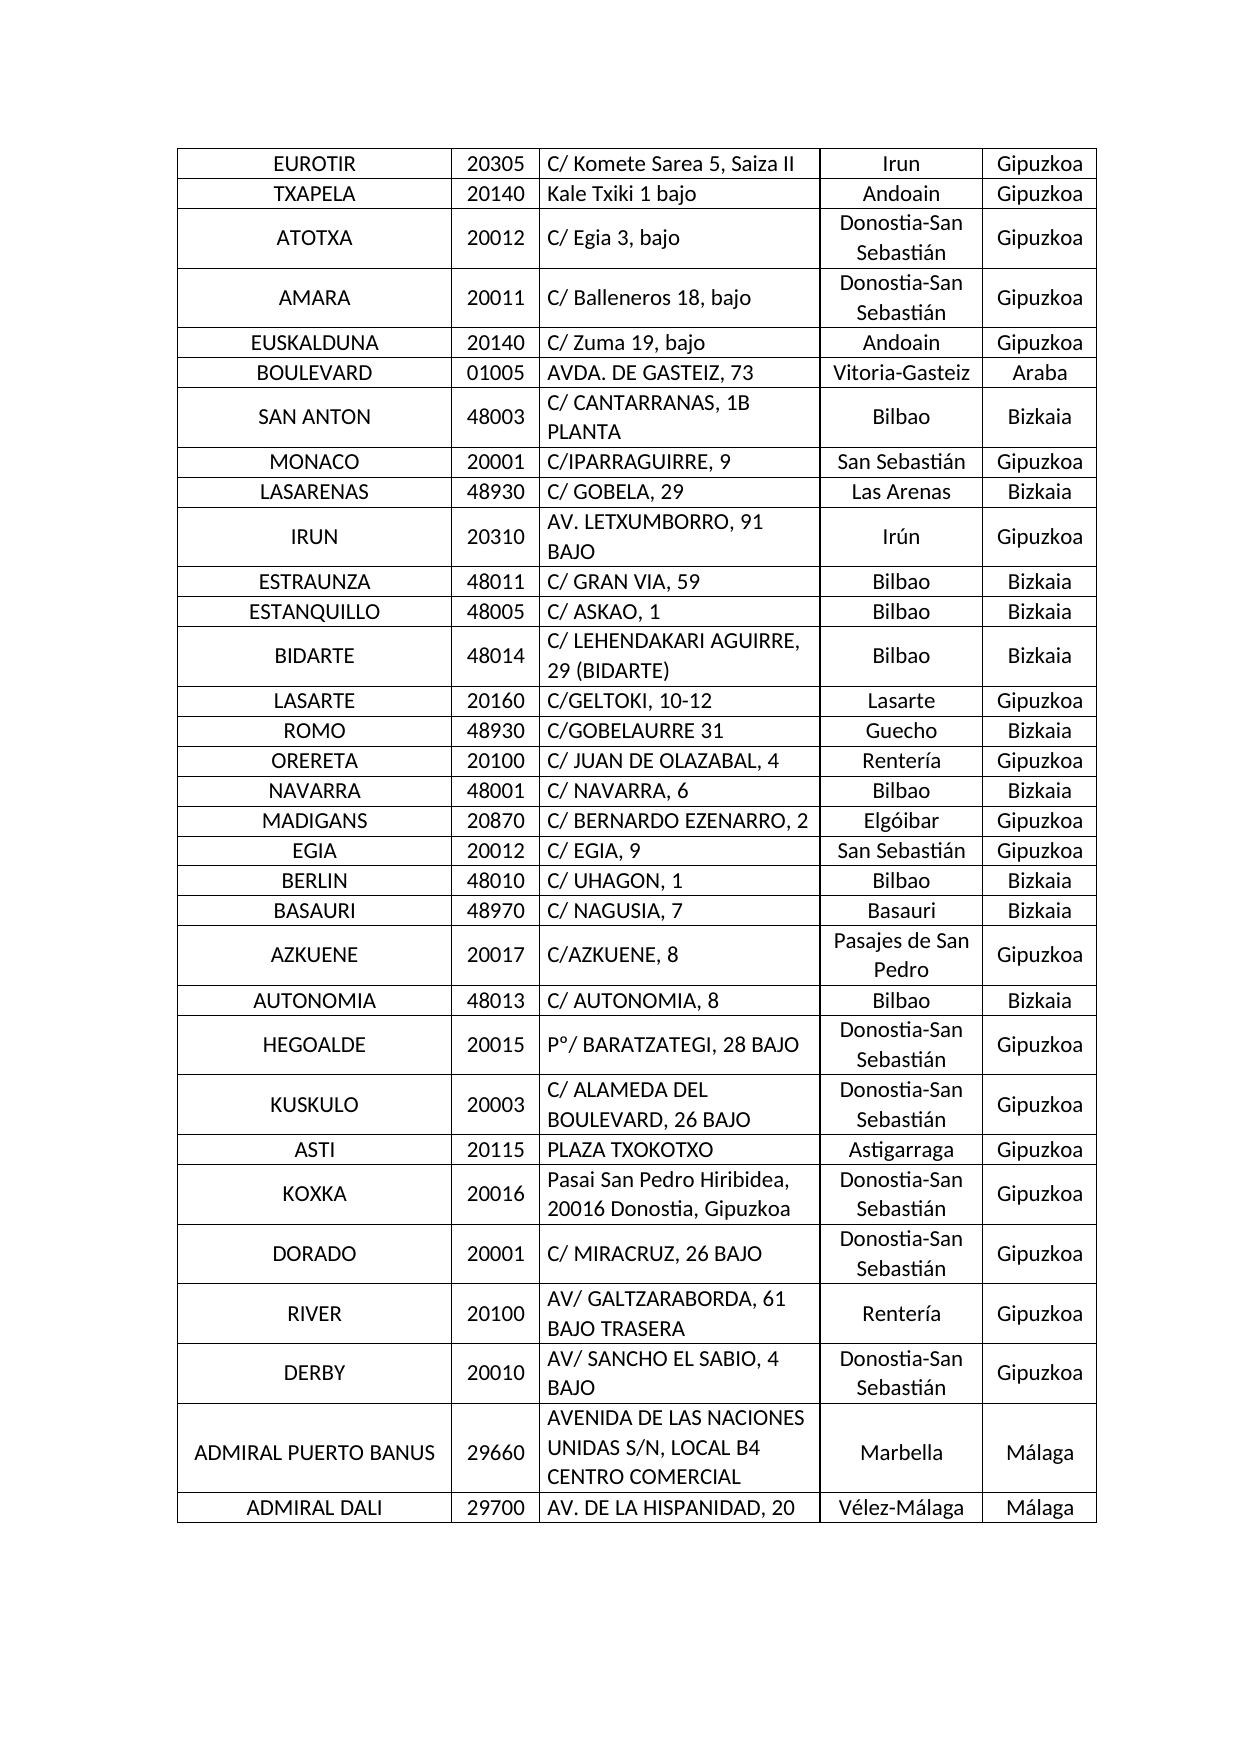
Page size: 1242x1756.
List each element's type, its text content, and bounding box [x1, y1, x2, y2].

table_cell Málaga [983, 1493, 1096, 1522]
table_cell Gipuzkoa [983, 179, 1096, 208]
table_cell ESTANQUILLO [178, 597, 451, 626]
table_cell NAVARRA [178, 777, 451, 806]
table_cell C/GELTOKI, 10-12 [540, 687, 819, 716]
table_cell EUSKALDUNA [178, 328, 451, 357]
table_cell Gipuzkoa [983, 747, 1096, 776]
table_cell Gipuzkoa [983, 926, 1096, 985]
table_cell Astigarraga [821, 1135, 982, 1164]
table_cell Elgóibar [821, 807, 982, 836]
table_cell AV/ GALTZARABORDA, 61 BAJO TRASERA [540, 1284, 819, 1343]
table_cell Andoain [821, 179, 982, 208]
table_cell Donostia-San Sebastián [821, 1225, 982, 1283]
table_cell Donostia-San Sebastián [821, 209, 982, 268]
table_cell ASTI [178, 1135, 451, 1164]
table_cell 48970 [452, 896, 539, 925]
table_cell Bilbao [821, 777, 982, 806]
table_cell 48930 [452, 717, 539, 746]
table_cell Gipuzkoa [983, 1344, 1096, 1403]
table_cell C/ GRAN VIA, 59 [540, 567, 819, 596]
table_cell AV. DE LA HISPANIDAD, 20 [540, 1493, 819, 1522]
table_cell C/AZKUENE, 8 [540, 926, 819, 985]
table_cell C/IPARRAGUIRRE, 9 [540, 448, 819, 477]
table_cell 20017 [452, 926, 539, 985]
table_cell ADMIRAL PUERTO BANUS [178, 1404, 451, 1492]
table_cell Pasajes de San Pedro [821, 926, 982, 985]
table_cell Kale Txiki 1 bajo [540, 179, 819, 208]
table_cell PLAZA TXOKOTXO [540, 1135, 819, 1164]
table_cell 20140 [452, 328, 539, 357]
table_cell ROMO [178, 717, 451, 746]
table_cell Andoain [821, 328, 982, 357]
table_cell C/ Zuma 19, bajo [540, 328, 819, 357]
table_cell C/ MIRACRUZ, 26 BAJO [540, 1225, 819, 1283]
table_cell 20015 [452, 1016, 539, 1074]
table_cell Donostia-San Sebastián [821, 1344, 982, 1403]
table_cell 20310 [452, 508, 539, 566]
table_cell TXAPELA [178, 179, 451, 208]
table_cell Gipuzkoa [983, 328, 1096, 357]
table_cell Gipuzkoa [983, 687, 1096, 716]
table_header Irun [821, 149, 982, 178]
table_cell 20010 [452, 1344, 539, 1403]
table_cell 48011 [452, 567, 539, 596]
table_cell 20011 [452, 269, 539, 327]
table_cell AMARA [178, 269, 451, 327]
table_cell 20100 [452, 747, 539, 776]
table_cell 48010 [452, 866, 539, 895]
table_cell 48013 [452, 986, 539, 1015]
table_cell Las Arenas [821, 478, 982, 507]
table_cell SAN ANTON [178, 388, 451, 447]
table_cell 01005 [452, 358, 539, 387]
table_cell Araba [983, 358, 1096, 387]
table_cell AUTONOMIA [178, 986, 451, 1015]
table_cell Bizkaia [983, 567, 1096, 596]
table_cell Lasarte [821, 687, 982, 716]
table_cell C/ ASKAO, 1 [540, 597, 819, 626]
table_cell Gipuzkoa [983, 837, 1096, 865]
table_cell 29660 [452, 1404, 539, 1492]
table_cell MADIGANS [178, 807, 451, 836]
table_cell Bizkaia [983, 896, 1096, 925]
table_cell San Sebastián [821, 837, 982, 865]
table_cell C/ LEHENDAKARI AGUIRRE, 29 (BIDARTE) [540, 627, 819, 686]
table_cell Gipuzkoa [983, 1225, 1096, 1283]
table_cell C/ EGIA, 9 [540, 837, 819, 865]
table_cell C/ AUTONOMIA, 8 [540, 986, 819, 1015]
table_cell BOULEVARD [178, 358, 451, 387]
table_cell 29700 [452, 1493, 539, 1522]
table_cell LASARTE [178, 687, 451, 716]
table_cell BERLIN [178, 866, 451, 895]
table_cell ORERETA [178, 747, 451, 776]
table_cell Gipuzkoa [983, 807, 1096, 836]
table_cell 48930 [452, 478, 539, 507]
table_cell Marbella [821, 1404, 982, 1492]
table_cell AVENIDA DE LAS NACIONES UNIDAS S/N, LOCAL B4 CENTRO COMERCIAL [540, 1404, 819, 1492]
table_cell Gipuzkoa [983, 1165, 1096, 1224]
table_cell Basauri [821, 896, 982, 925]
table_cell Gipuzkoa [983, 508, 1096, 566]
table_cell Irún [821, 508, 982, 566]
table_cell 20115 [452, 1135, 539, 1164]
table_cell Guecho [821, 717, 982, 746]
table_cell 48014 [452, 627, 539, 686]
table_cell Vélez-Málaga [821, 1493, 982, 1522]
table_cell Gipuzkoa [983, 1016, 1096, 1074]
table_cell BASAURI [178, 896, 451, 925]
table_cell 20140 [452, 179, 539, 208]
table_cell 48003 [452, 388, 539, 447]
table_cell Bizkaia [983, 627, 1096, 686]
table_cell Bilbao [821, 567, 982, 596]
table_cell DERBY [178, 1344, 451, 1403]
table_cell Gipuzkoa [983, 1135, 1096, 1164]
table_cell BIDARTE [178, 627, 451, 686]
table_cell 20100 [452, 1284, 539, 1343]
table_cell Rentería [821, 1284, 982, 1343]
table_cell San Sebastián [821, 448, 982, 477]
table_cell AVDA. DE GASTEIZ, 73 [540, 358, 819, 387]
table_cell C/ Egia 3, bajo [540, 209, 819, 268]
table_cell ESTRAUNZA [178, 567, 451, 596]
table_cell IRUN [178, 508, 451, 566]
table_header C/ Komete Sarea 5, Saiza II [540, 149, 819, 178]
table_cell Bizkaia [983, 777, 1096, 806]
table_cell C/ NAVARRA, 6 [540, 777, 819, 806]
table_cell 48005 [452, 597, 539, 626]
table_cell Rentería [821, 747, 982, 776]
table_cell Gipuzkoa [983, 269, 1096, 327]
table_cell 20003 [452, 1075, 539, 1134]
table_cell RIVER [178, 1284, 451, 1343]
table_cell 20001 [452, 448, 539, 477]
table_cell C/ UHAGON, 1 [540, 866, 819, 895]
table_cell C/ Balleneros 18, bajo [540, 269, 819, 327]
table_cell Bilbao [821, 627, 982, 686]
table_header EUROTIR [178, 149, 451, 178]
table_cell 20012 [452, 209, 539, 268]
table_cell C/ GOBELA, 29 [540, 478, 819, 507]
table_cell Donostia-San Sebastián [821, 1075, 982, 1134]
table_cell Bilbao [821, 866, 982, 895]
table_cell C/ BERNARDO EZENARRO, 2 [540, 807, 819, 836]
table_cell LASARENAS [178, 478, 451, 507]
table_cell EGIA [178, 837, 451, 865]
table_cell 20012 [452, 837, 539, 865]
table_cell AV/ SANCHO EL SABIO, 4 BAJO [540, 1344, 819, 1403]
table_cell Gipuzkoa [983, 448, 1096, 477]
table_cell Donostia-San Sebastián [821, 269, 982, 327]
table_cell Gipuzkoa [983, 1075, 1096, 1134]
table_cell C/ CANTARRANAS, 1B PLANTA [540, 388, 819, 447]
table_cell Bizkaia [983, 866, 1096, 895]
table_cell Bizkaia [983, 478, 1096, 507]
table_header 20305 [452, 149, 539, 178]
table_cell Bizkaia [983, 986, 1096, 1015]
table_cell AV. LETXUMBORRO, 91 BAJO [540, 508, 819, 566]
table_cell Bilbao [821, 388, 982, 447]
table_cell AZKUENE [178, 926, 451, 985]
table_cell Vitoria-Gasteiz [821, 358, 982, 387]
table_cell 20160 [452, 687, 539, 716]
table_cell Pasai San Pedro Hiribidea, 20016 Donostia, Gipuzkoa [540, 1165, 819, 1224]
table_cell HEGOALDE [178, 1016, 451, 1074]
table_cell Bilbao [821, 986, 982, 1015]
table_cell Bizkaia [983, 717, 1096, 746]
table_cell Málaga [983, 1404, 1096, 1492]
table_cell Gipuzkoa [983, 1284, 1096, 1343]
table_cell C/ NAGUSIA, 7 [540, 896, 819, 925]
table_cell KUSKULO [178, 1075, 451, 1134]
table_cell C/ ALAMEDA DEL BOULEVARD, 26 BAJO [540, 1075, 819, 1134]
table_cell Donostia-San Sebastián [821, 1165, 982, 1224]
table_cell Gipuzkoa [983, 209, 1096, 268]
table_cell 48001 [452, 777, 539, 806]
table_cell Bizkaia [983, 597, 1096, 626]
table_cell MONACO [178, 448, 451, 477]
table_cell C/GOBELAURRE 31 [540, 717, 819, 746]
table_cell 20001 [452, 1225, 539, 1283]
table_cell 20870 [452, 807, 539, 836]
table_cell C/ JUAN DE OLAZABAL, 4 [540, 747, 819, 776]
table_cell DORADO [178, 1225, 451, 1283]
table_cell Donostia-San Sebastián [821, 1016, 982, 1074]
table_cell KOXKA [178, 1165, 451, 1224]
table_cell Bilbao [821, 597, 982, 626]
table_cell Bizkaia [983, 388, 1096, 447]
table_cell ADMIRAL DALI [178, 1493, 451, 1522]
table_header Gipuzkoa [983, 149, 1096, 178]
table_cell 20016 [452, 1165, 539, 1224]
table_cell Pº/ BARATZATEGI, 28 BAJO [540, 1016, 819, 1074]
table_cell ATOTXA [178, 209, 451, 268]
